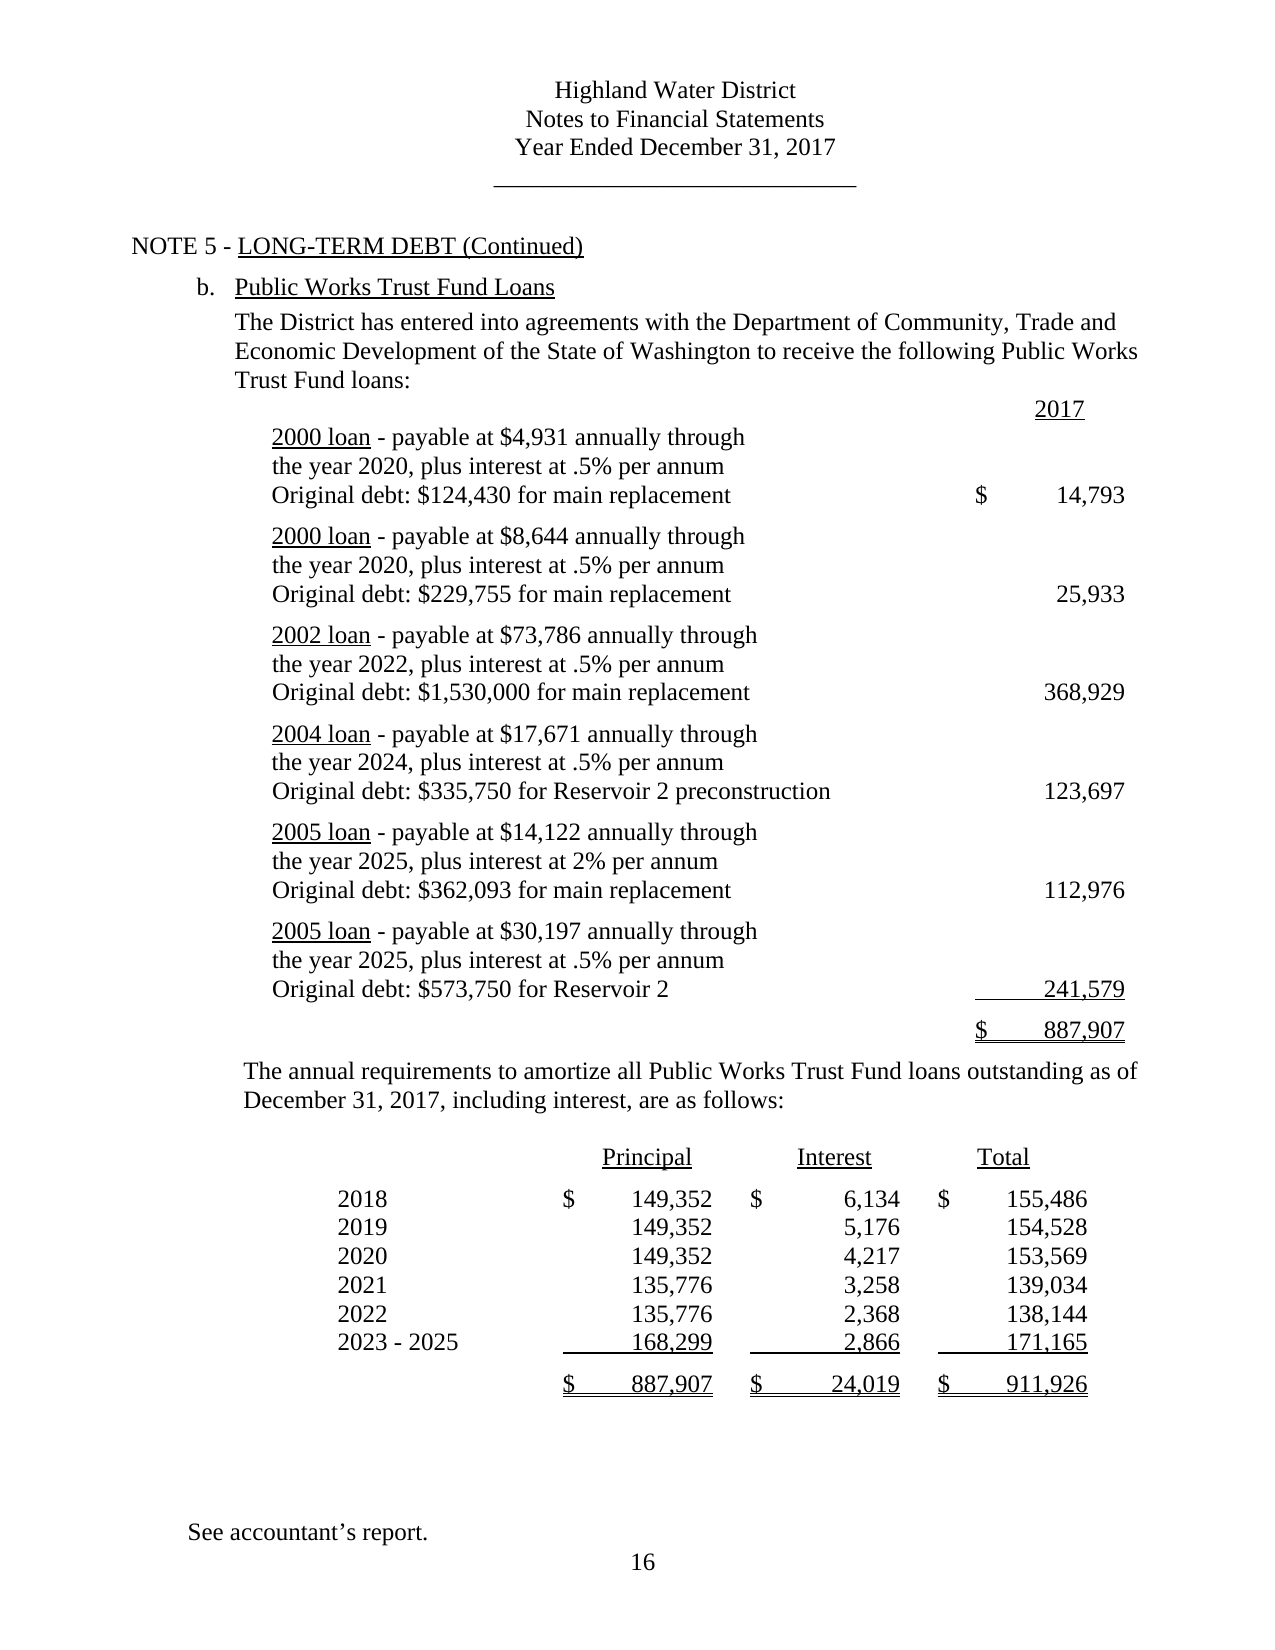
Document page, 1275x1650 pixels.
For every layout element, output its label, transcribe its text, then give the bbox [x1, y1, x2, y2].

text the year 2025, plus interest at 2% per annum [272, 846, 1162, 875]
text Original debt: $1,530,000 for main replacement 368,929 [272, 677, 1162, 706]
text 2022 135,776 2,368 138,144 [131, 1299, 1200, 1327]
text Principal Interest Total [131, 1142, 1200, 1171]
text Original debt: $573,750 for Reservoir 2 241,579 [272, 974, 1162, 1002]
text Original debt: $229,755 for main replacement 25,933 [272, 579, 1162, 607]
text 2018 $ 149,352 $ 6,134 $ 155,486 [131, 1184, 1200, 1212]
text Original debt: $335,750 for Reservoir 2 preconstruction 123,697 [272, 776, 1162, 805]
text $ 887,907 $ 24,019 $ 911,926 [131, 1369, 1200, 1397]
text the year 2025, plus interest at .5% per annum [272, 945, 1162, 974]
text Original debt: $362,093 for main replacement 112,976 [272, 875, 1162, 904]
text Original debt: $124,430 for main replacement $ 14,793 [271, 480, 1162, 509]
text NOTE 5 - LONG-TERM DEBT (Continued) [131, 231, 1162, 260]
text 2023 - 2025 168,299 2,866 171,165 [131, 1327, 1200, 1356]
text The annual requirements to amortize all Public Works Trust Fund loans outstanding as of December 31, 2017, including interest, are as follows: [131, 1056, 1200, 1114]
text 2000 loan - payable at $4,931 annually through [271, 422, 1162, 451]
text 2021 135,776 3,258 139,034 [131, 1270, 1200, 1299]
text 2005 loan - payable at $30,197 annually through [271, 916, 1162, 945]
text $ 887,907 [262, 1015, 1162, 1044]
text 2005 loan - payable at $14,122 annually through [271, 817, 1162, 846]
text The District has entered into agreements with the Department of Community, Trade and Economic Development of the State of Washington to receive the following Public Works Trust Fund loans: [196, 307, 1162, 394]
text the year 2022, plus interest at .5% per annum [272, 649, 1162, 677]
text the year 2024, plus interest at .5% per annum [271, 747, 1162, 776]
text the year 2020, plus interest at .5% per annum [272, 451, 1162, 480]
text 2004 loan - payable at $17,671 annually through [271, 719, 1162, 747]
text 2019 149,352 5,176 154,528 [131, 1212, 1200, 1241]
text b. Public Works Trust Fund Loans [196, 272, 1162, 301]
text 2020 149,352 4,217 153,569 [131, 1241, 1200, 1270]
text the year 2020, plus interest at .5% per annum [272, 550, 1162, 579]
text 2017 [262, 394, 1162, 422]
text 2002 loan - payable at $73,786 annually through [271, 620, 1162, 649]
text 2000 loan - payable at $8,644 annually through [271, 521, 1162, 550]
